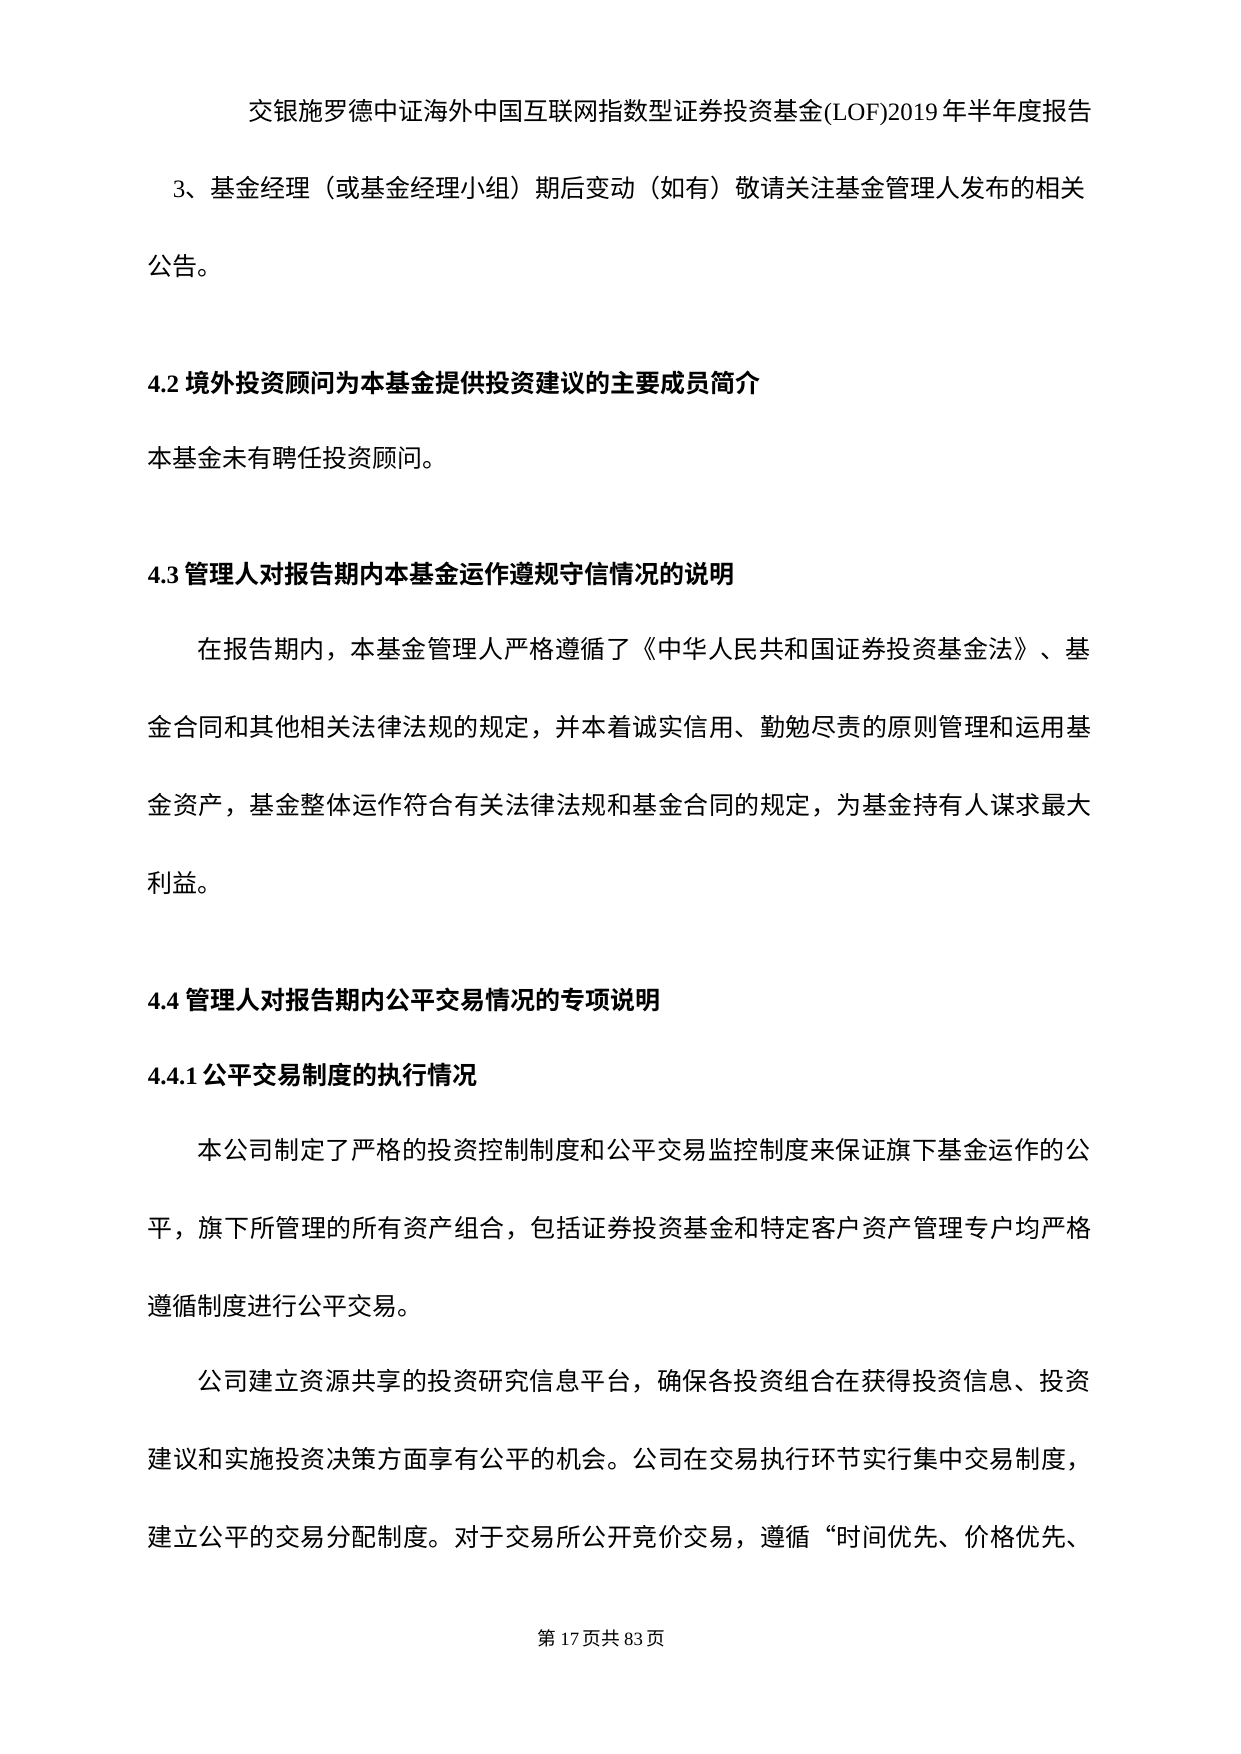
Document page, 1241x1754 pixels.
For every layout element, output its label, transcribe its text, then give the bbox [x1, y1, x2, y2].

subtitle 4.2 境外投资顾问为本基金提供投资建议的主要成员简介 [148, 349, 1092, 414]
text 本公司制定了严格的投资控制制度和公平交易监控制度来保证旗下基金运作的公平，旗下所管理的所有资产组合，包括证券投资基金和特定客户资产管理专户均严格遵循制度进行公平交易。 [148, 1116, 1092, 1337]
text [148, 1347, 1092, 1568]
text 3、基金经理（或基金经理小组）期后变动（如有）敬请关注基金管理人发布的相关公告。 [148, 154, 1092, 297]
text 在报告期内，本基金管理人严格遵循了《中华人民共和国证券投资基金法》、基金合同和其他相关法律法规的规定，并本着诚实信用、勤勉尽责的原则管理和运用基金资产，基金整体运作符合有关法律法规和基金合同的规定，为基金持有人谋求最大利益。 [148, 616, 1092, 914]
text 4.4.1公平交易制度的执行情况 [148, 1041, 1092, 1106]
subtitle 4.4 管理人对报告期内公平交易情况的专项说明 [148, 966, 1092, 1031]
subtitle 4.3管理人对报告期内本基金运作遵规守信情况的说明 [148, 540, 1092, 605]
text 本基金未有聘任投资顾问。 [148, 424, 1092, 489]
